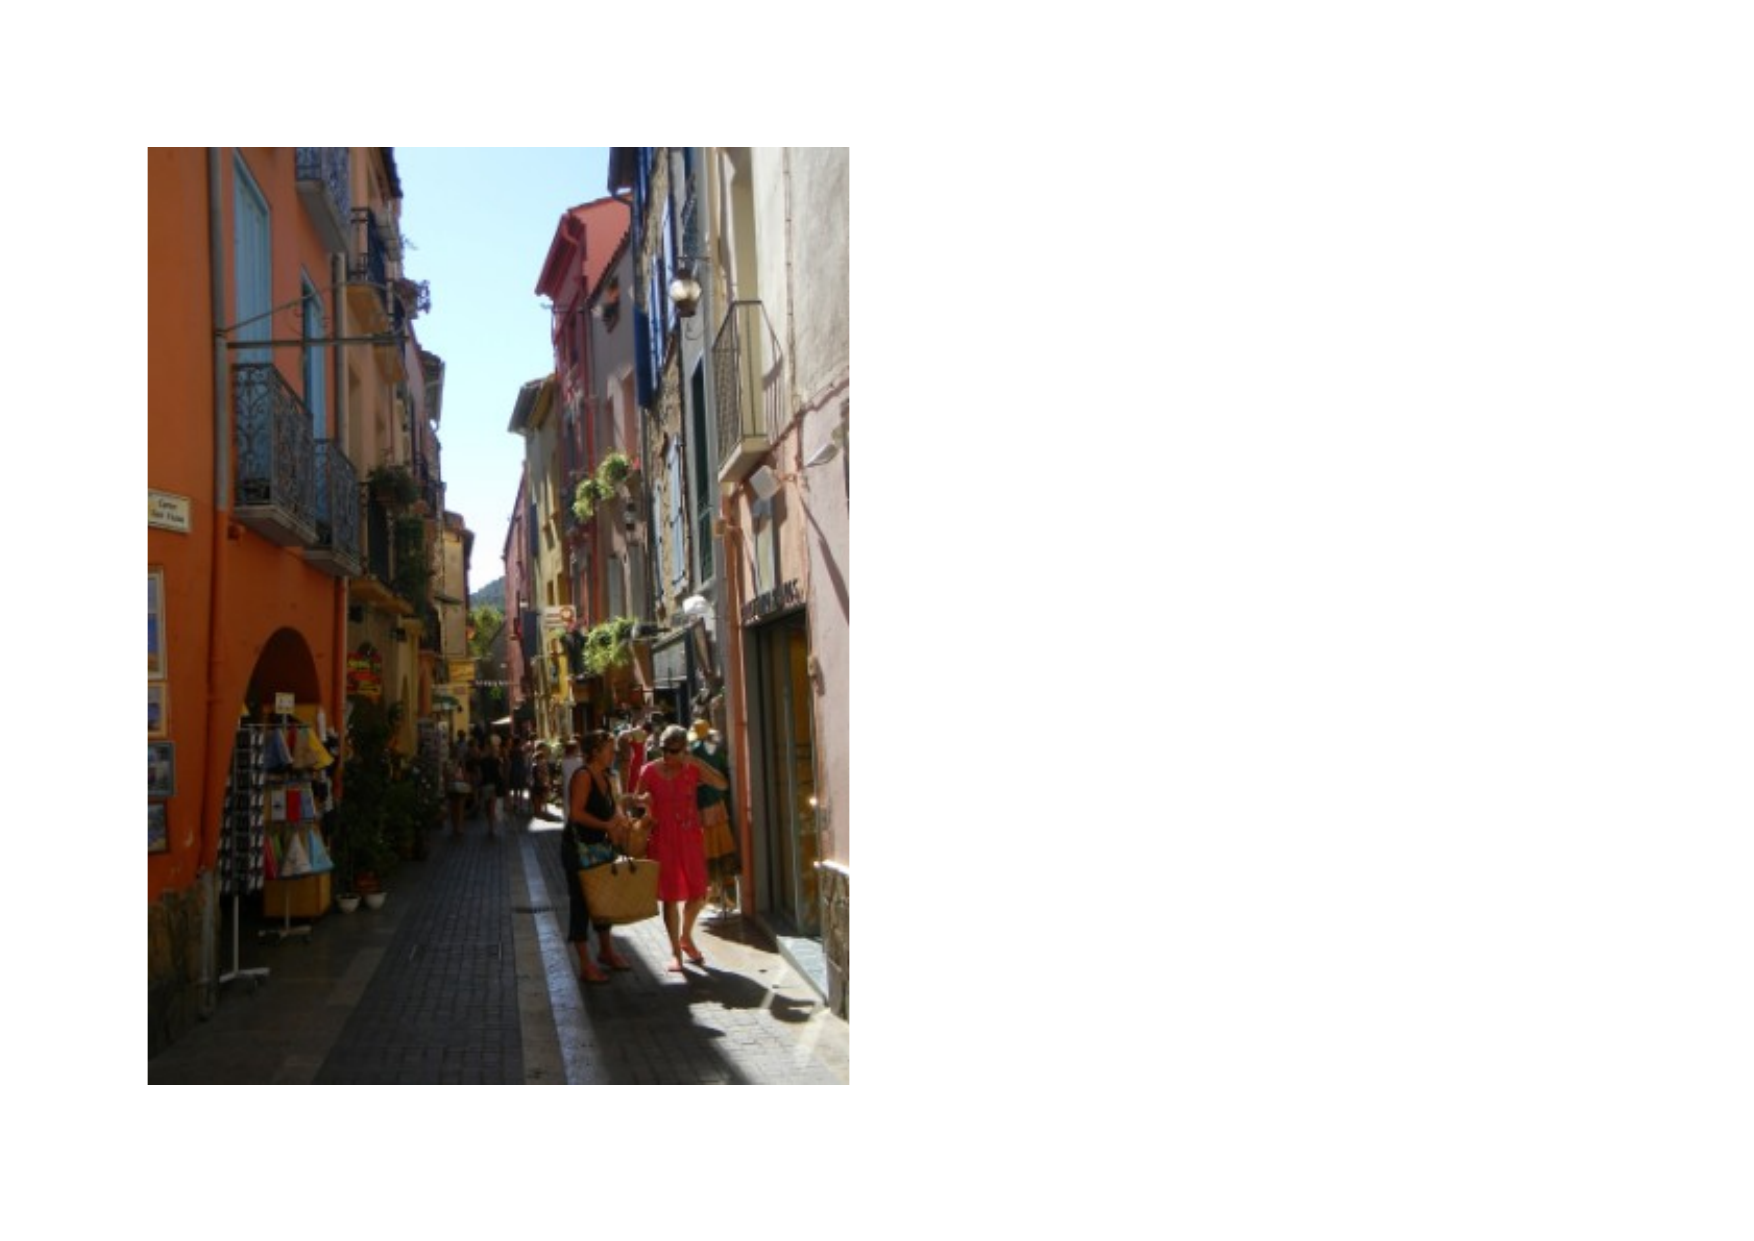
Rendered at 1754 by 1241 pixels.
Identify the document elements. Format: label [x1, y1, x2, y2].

picture [147, 147, 850, 1085]
